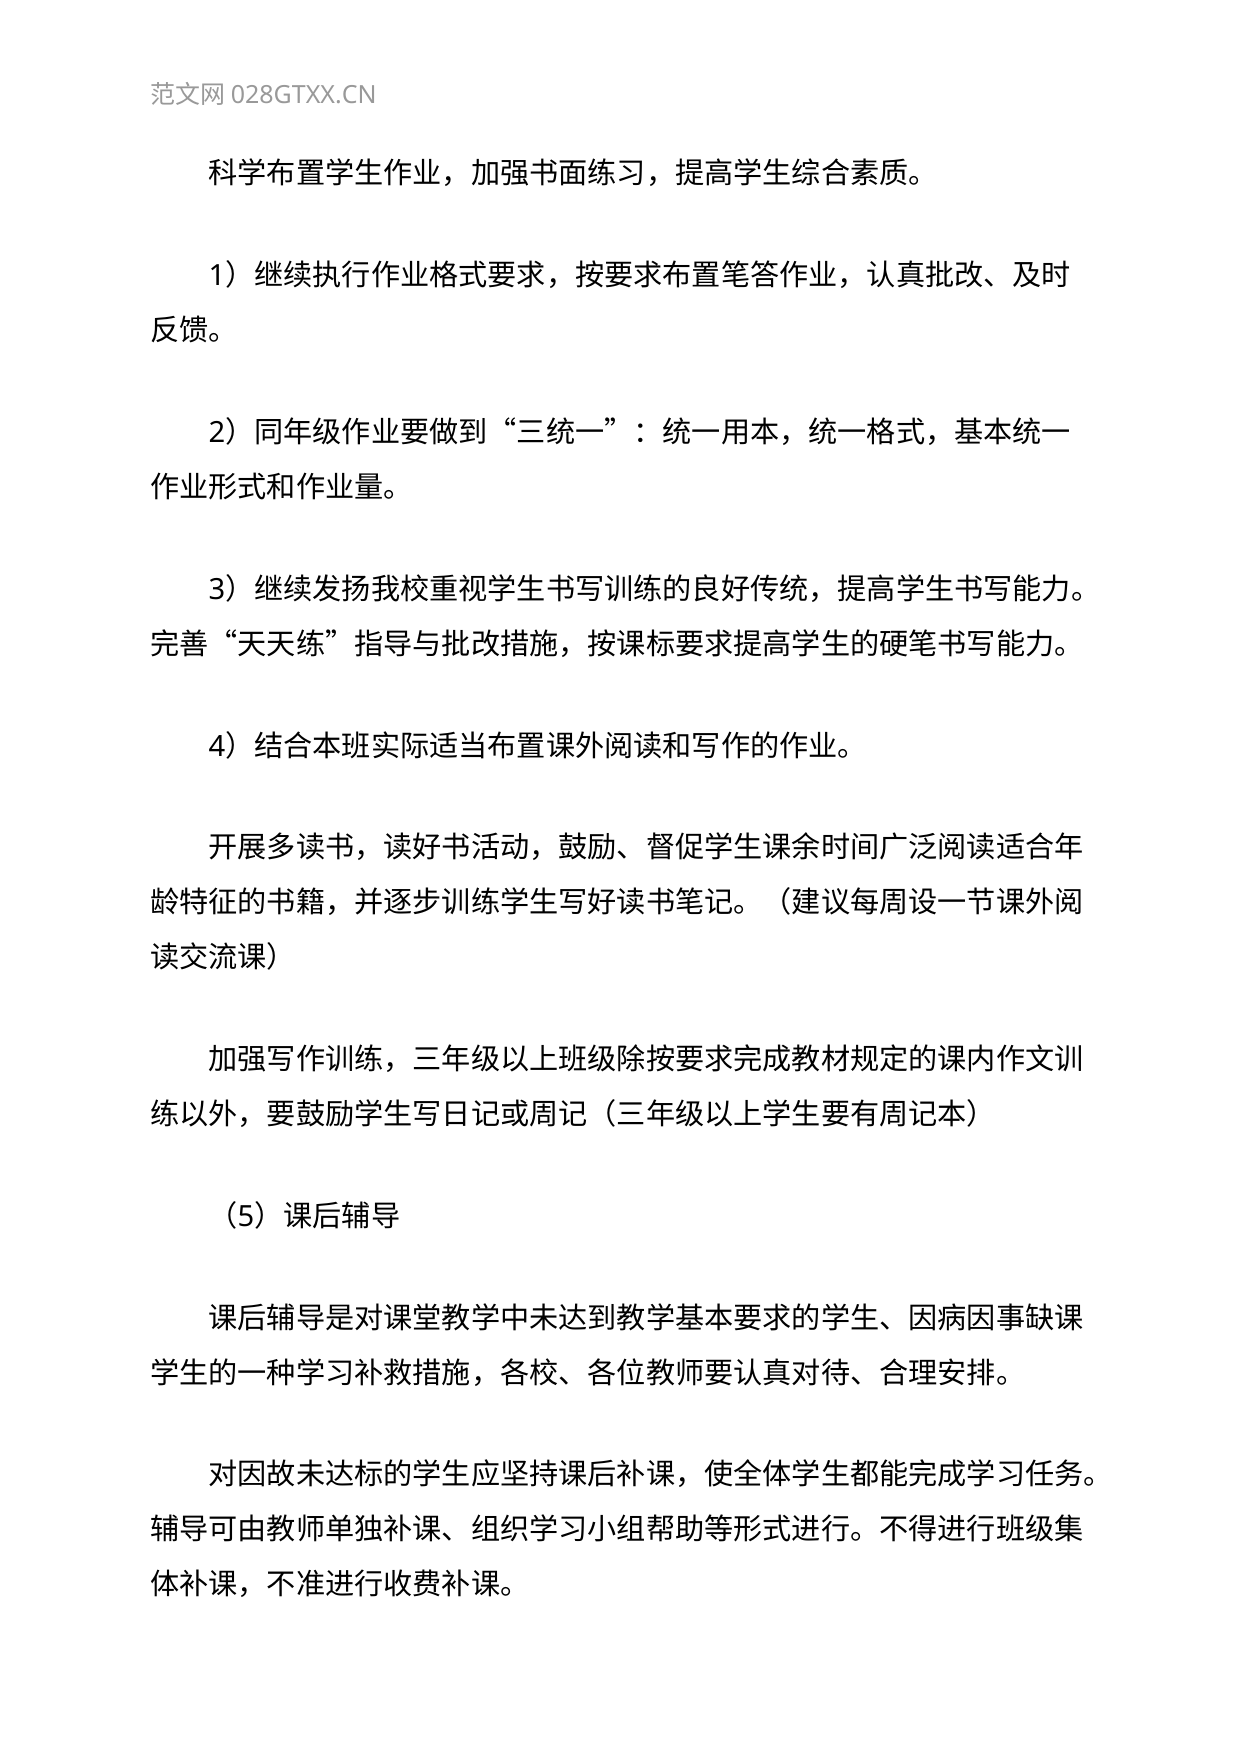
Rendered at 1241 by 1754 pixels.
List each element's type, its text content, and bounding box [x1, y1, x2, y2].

text 科学布置学生作业，加强书面练习，提高学生综合素质。 [150, 150, 1090, 192]
text 加强写作训练，三年级以上班级除按要求完成教材规定的课内作文训练以外，要鼓励学生写日记或周记（三年级以上学生要有周记本） [150, 1036, 1090, 1133]
text （5）课后辅导 [150, 1192, 1090, 1235]
text 课后辅导是对课堂教学中未达到教学基本要求的学生、因病因事缺课学生的一种学习补救措施，各校、各位教师要认真对待、合理安排。 [150, 1294, 1090, 1391]
text 对因故未达标的学生应坚持课后补课，使全体学生都能完成学习任务。辅导可由教师单独补课、组织学习小组帮助等形式进行。不得进行班级集体补课，不准进行收费补课。 [150, 1451, 1090, 1603]
text 4）结合本班实际适当布置课外阅读和写作的作业。 [150, 722, 1090, 764]
text 开展多读书，读好书活动，鼓励、督促学生课余时间广泛阅读适合年龄特征的书籍，并逐步训练学生写好读书笔记。（建议每周设一节课外阅读交流课） [150, 824, 1090, 976]
text 3）继续发扬我校重视学生书写训练的良好传统，提高学生书写能力。完善“天天练”指导与批改措施，按课标要求提高学生的硬笔书写能力。 [150, 565, 1090, 663]
text 2）同年级作业要做到“三统一”：统一用本，统一格式，基本统一作业形式和作业量。 [150, 408, 1090, 506]
text 1）继续执行作业格式要求，按要求布置笔答作业，认真批改、及时反馈。 [150, 252, 1090, 349]
